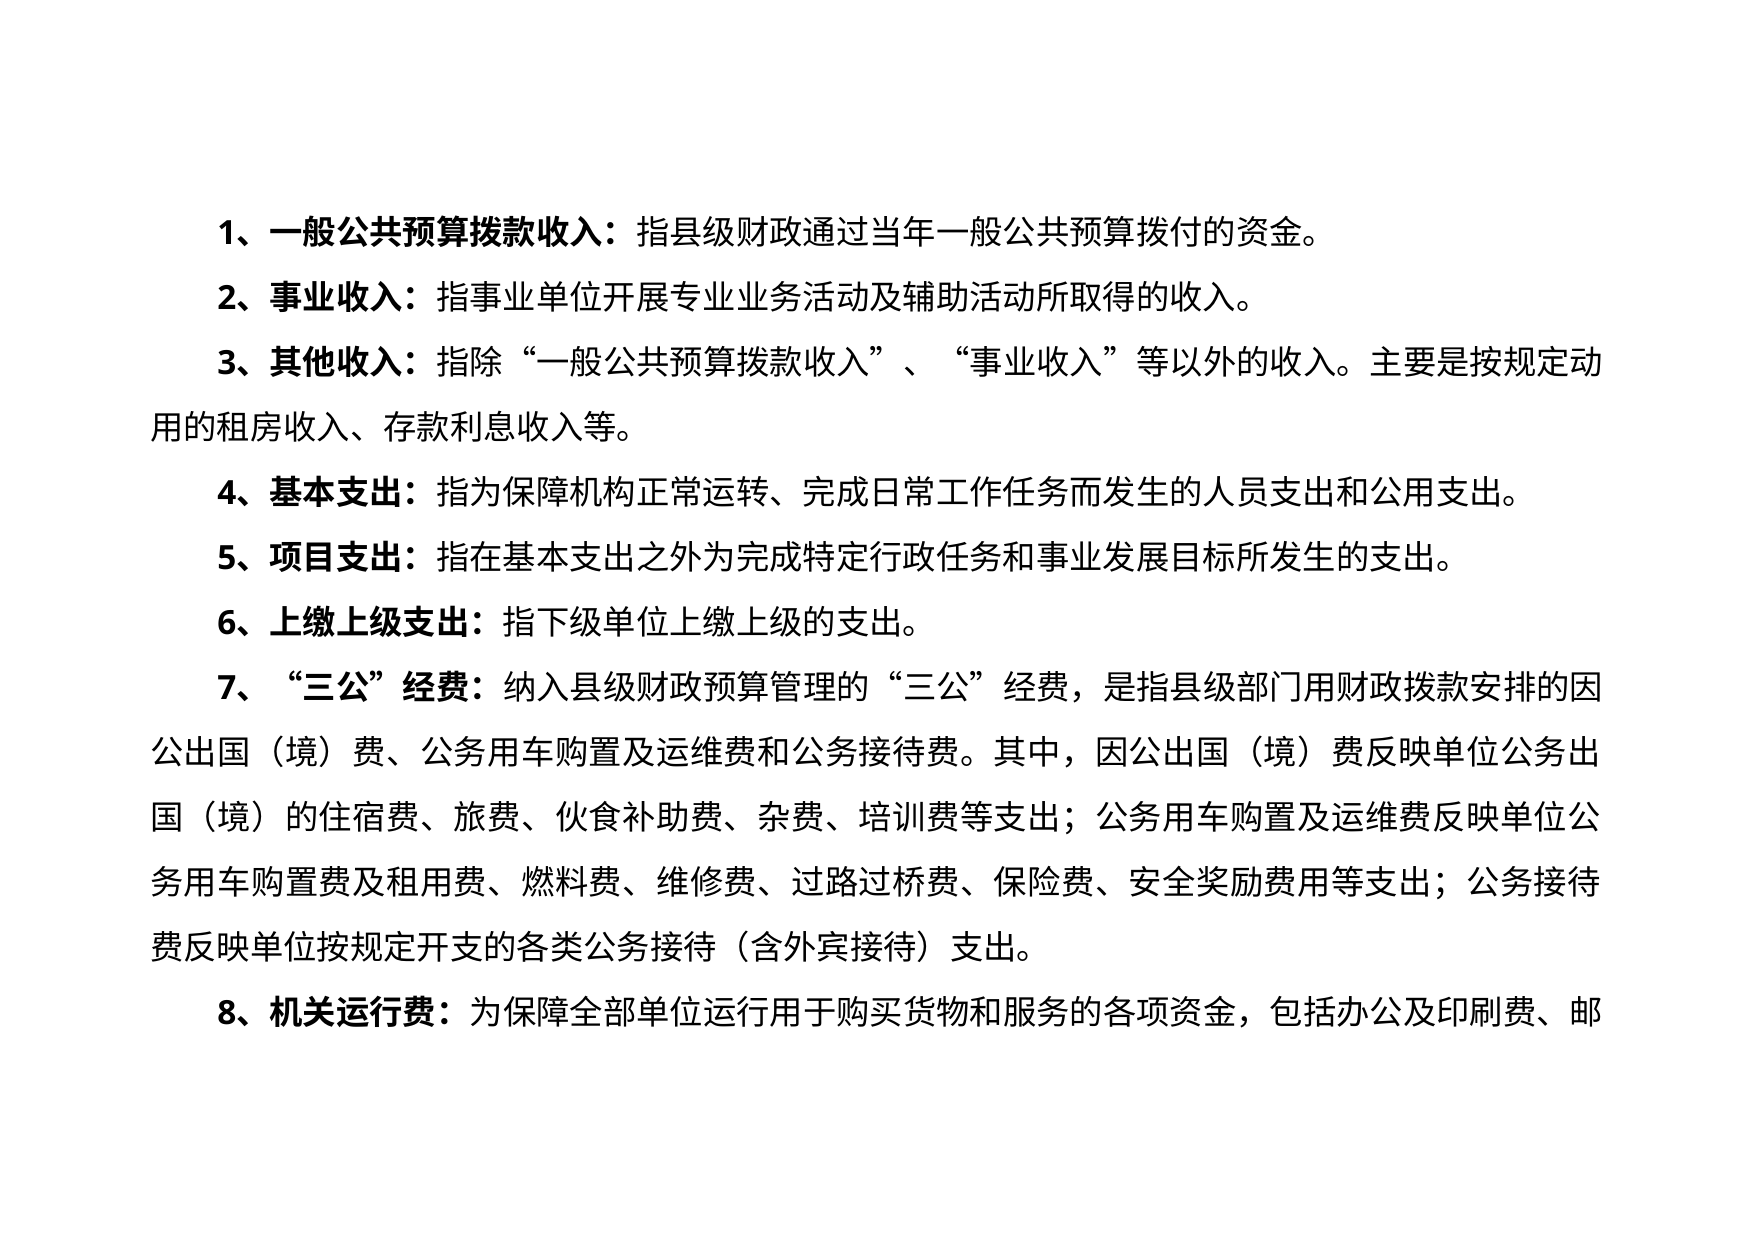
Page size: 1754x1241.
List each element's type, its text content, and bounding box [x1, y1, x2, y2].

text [150, 978, 1604, 1043]
text 5、项目支出：指在基本支出之外为完成特定行政任务和事业发展目标所发生的支出。 [150, 523, 1604, 588]
text 7、“三公”经费：纳入县级财政预算管理的“三公”经费，是指县级部门用财政拨款安排的因公出国（境）费、公务用车购置及运维费和公务接待费。其中，因公出国（境）费反映单位公务出国（境）的住宿费、旅费、伙食补助费、杂费、培训费等支出；公务用车购置及运维费反映单位公务用车购置费及租用费、燃料费、维修费、过路过桥费、保险费、安全奖励费用等支出；公务接待费反映单位按规定开支的各类公务接待（含外宾接待）支出。 [150, 653, 1604, 978]
text 3、其他收入：指除“一般公共预算拨款收入”、“事业收入”等以外的收入。主要是按规定动用的租房收入、存款利息收入等。 [150, 328, 1604, 458]
text 6、上缴上级支出：指下级单位上缴上级的支出。 [150, 588, 1604, 653]
text 2、事业收入：指事业单位开展专业业务活动及辅助活动所取得的收入。 [150, 263, 1604, 328]
text 4、基本支出：指为保障机构正常运转、完成日常工作任务而发生的人员支出和公用支出。 [150, 458, 1604, 523]
text 1、一般公共预算拨款收入：指县级财政通过当年一般公共预算拨付的资金。 [150, 198, 1604, 263]
